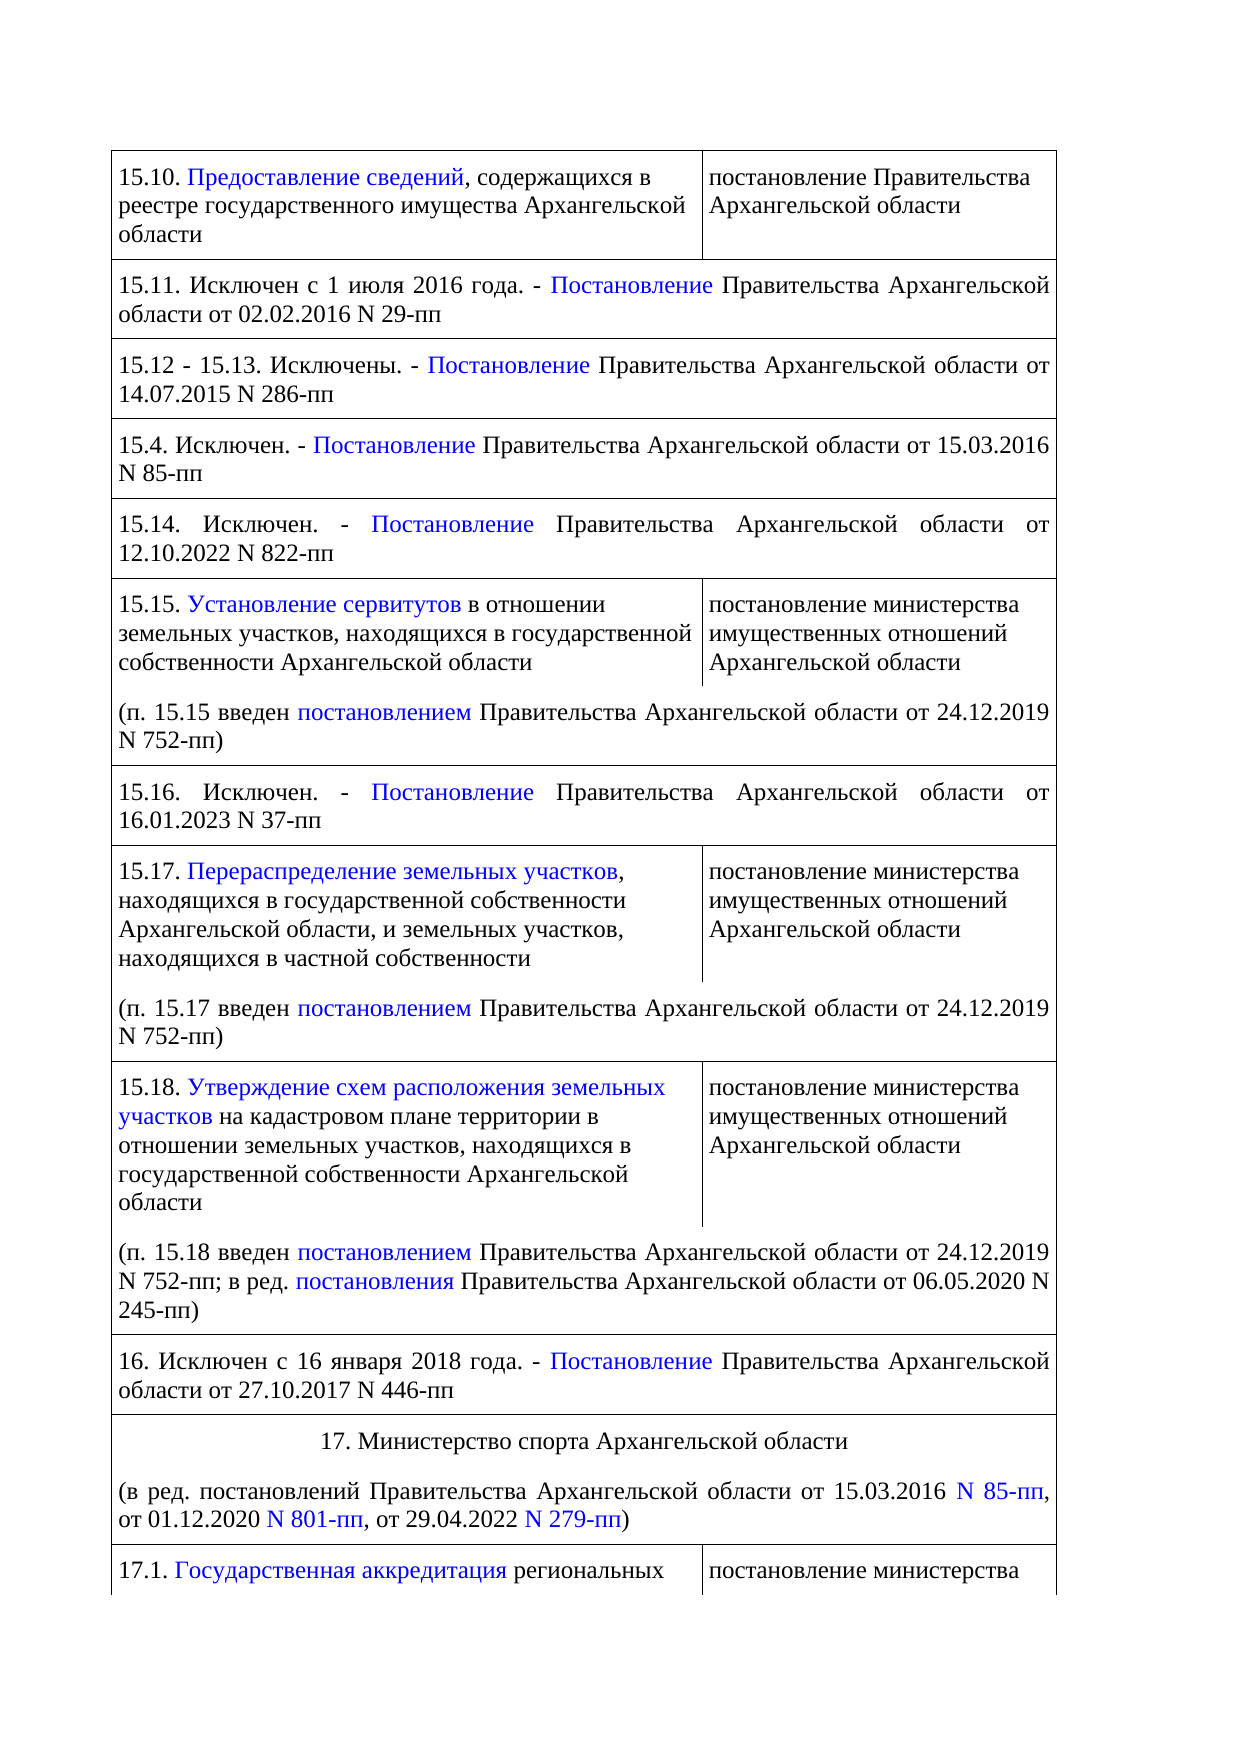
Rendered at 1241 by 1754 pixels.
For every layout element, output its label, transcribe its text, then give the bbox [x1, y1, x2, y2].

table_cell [112, 1545, 702, 1595]
table_cell 15.10. Предоставление сведений, содержащихся в реестре государственного имущества Архангельской области [112, 151, 702, 258]
table_cell 16. Исключен с 16 января 2018 года. - Постановление Правительства Архангельской области от 27.10.2017 N 446-пп [112, 1335, 1056, 1414]
table_cell (п. 15.18 введен постановлением Правительства Архангельской области от 24.12.2019 N 752-пп; в ред. постановления Правительства Архангельской области от 06.05.2020 N 245-пп) [112, 1227, 1056, 1334]
table_cell 15.11. Исключен с 1 июля 2016 года. - Постановление Правительства Архангельской области от 02.02.2016 N 29-пп [112, 260, 1056, 338]
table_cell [703, 1545, 1056, 1595]
table_cell 15.18. Утверждение схем расположения земельных участков на кадастровом плане территории в отношении земельных участков, находящихся в государственной собственности Архангельской области [112, 1062, 702, 1227]
table_cell 15.16. Исключен. - Постановление Правительства Архангельской области от 16.01.2023 N 37-пп [112, 766, 1056, 845]
table_cell 15.15. Установление сервитутов в отношении земельных участков, находящихся в государственной собственности Архангельской области [112, 579, 702, 686]
table_cell (п. 15.17 введен постановлением Правительства Архангельской области от 24.12.2019 N 752-пп) [112, 982, 1056, 1061]
table_cell постановление Правительства Архангельской области [703, 151, 1056, 258]
table_cell (в ред. постановлений Правительства Архангельской области от 15.03.2016 N 85-пп, от 01.12.2020 N 801-пп, от 29.04.2022 N 279-пп) [112, 1465, 1056, 1544]
table_cell постановление министерства имущественных отношений Архангельской области [703, 1062, 1056, 1227]
table_cell 15.14. Исключен. - Постановление Правительства Архангельской области от 12.10.2022 N 822-пп [112, 499, 1056, 578]
table_cell 17. Министерство спорта Архангельской области [112, 1415, 1056, 1465]
table_cell постановление министерства имущественных отношений Архангельской области [703, 579, 1056, 686]
table_cell 15.17. Перераспределение земельных участков, находящихся в государственной собственности Архангельской области, и земельных участков, находящихся в частной собственности [112, 846, 702, 982]
table_cell 15.4. Исключен. - Постановление Правительства Архангельской области от 15.03.2016 N 85-пп [112, 419, 1056, 498]
table_cell постановление министерства имущественных отношений Архангельской области [703, 846, 1056, 982]
table_cell 15.12 - 15.13. Исключены. - Постановление Правительства Архангельской области от 14.07.2015 N 286-пп [112, 339, 1056, 418]
table_cell (п. 15.15 введен постановлением Правительства Архангельской области от 24.12.2019 N 752-пп) [112, 686, 1056, 765]
